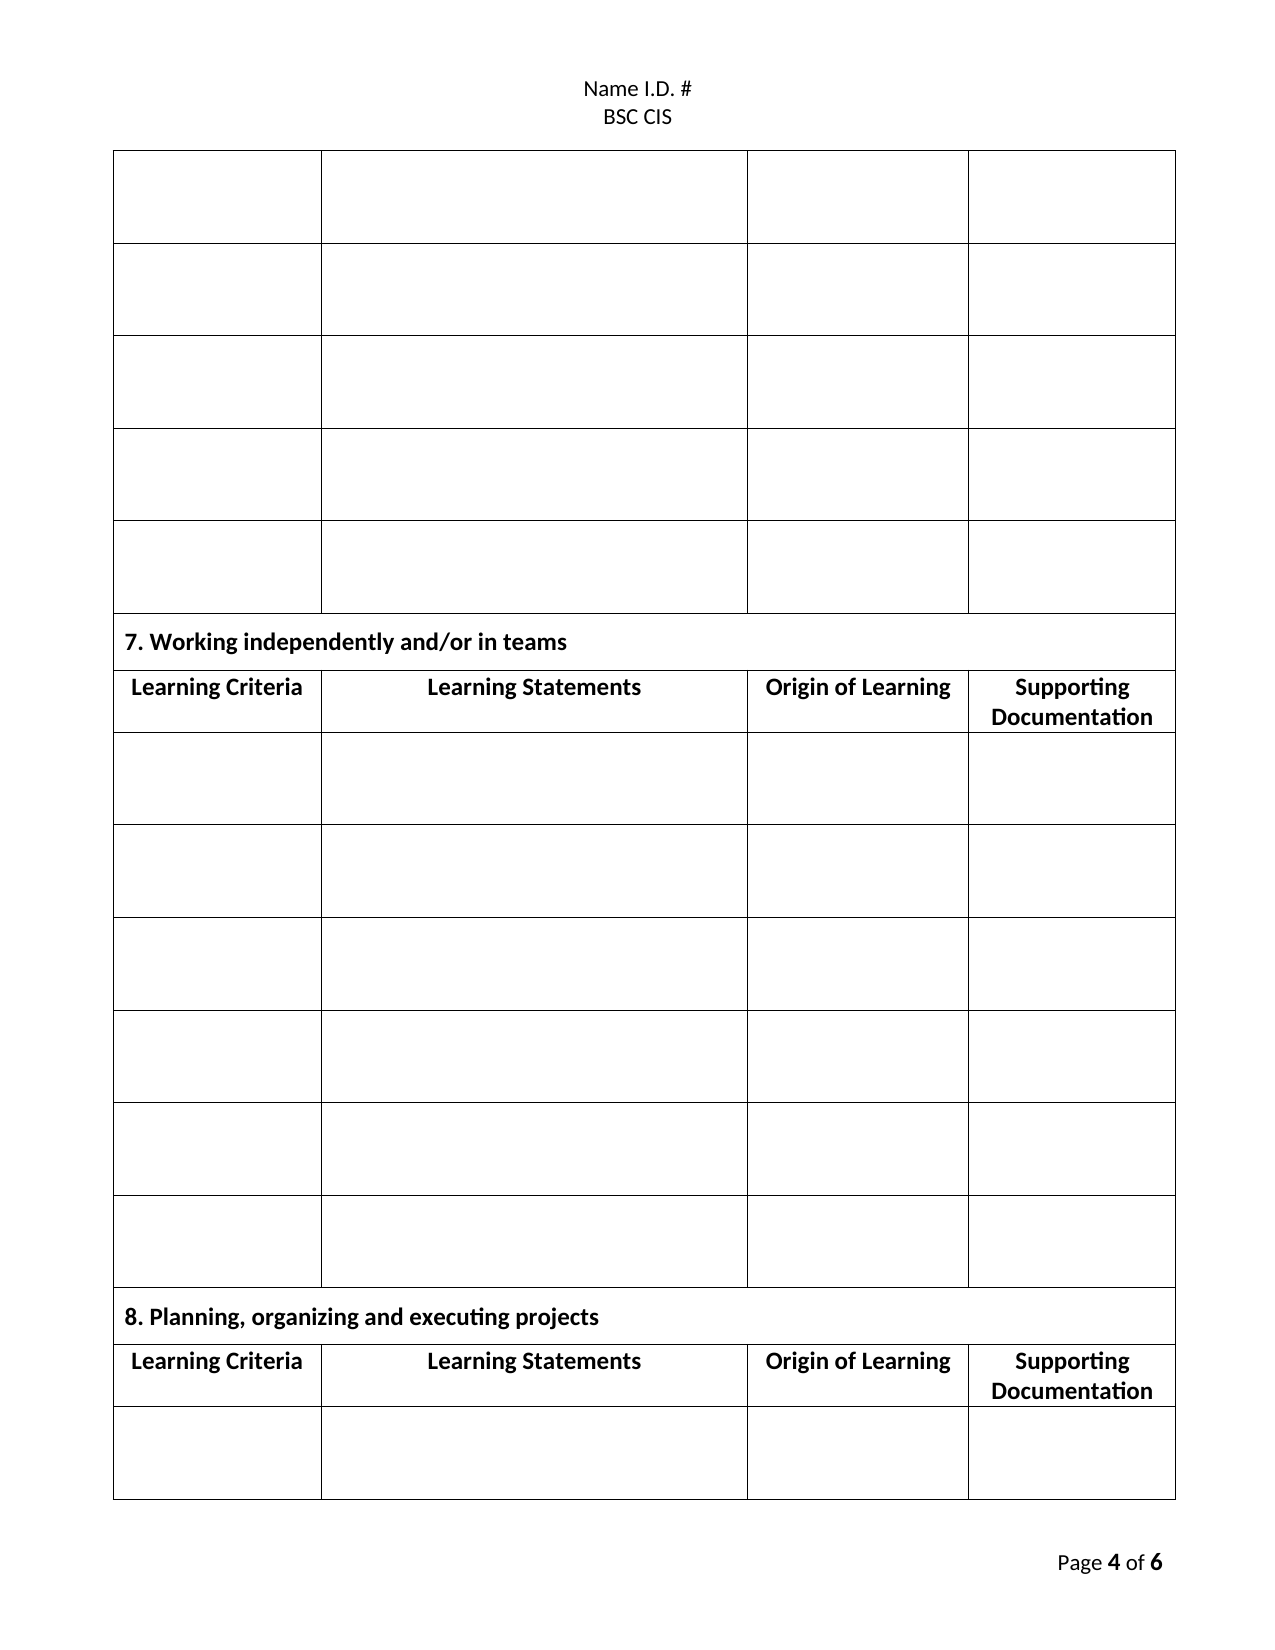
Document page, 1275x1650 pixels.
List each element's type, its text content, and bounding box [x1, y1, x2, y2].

table_cell [322, 429, 747, 520]
table_cell [748, 429, 968, 520]
table_cell [322, 336, 747, 428]
table_cell [114, 151, 321, 243]
table_cell [322, 825, 747, 917]
table_cell [969, 336, 1175, 428]
table_cell [969, 151, 1175, 243]
table_cell [969, 733, 1175, 824]
table_cell [748, 1196, 968, 1287]
table_cell [114, 733, 321, 824]
table_cell [322, 1103, 747, 1195]
table_cell [322, 244, 747, 335]
table_cell [969, 521, 1175, 613]
table_cell [322, 151, 747, 243]
table_cell Learning Criteria [114, 1345, 321, 1406]
table_cell Origin of Learning [748, 671, 968, 732]
table_cell [748, 825, 968, 917]
table_cell [322, 918, 747, 1009]
table_cell [322, 1196, 747, 1287]
table_cell [748, 151, 968, 243]
table_cell [748, 918, 968, 1009]
table_cell [114, 1011, 321, 1102]
table_cell [748, 1407, 968, 1498]
table_cell [748, 1011, 968, 1102]
table_cell [969, 1011, 1175, 1102]
table_cell [114, 1103, 321, 1195]
table_cell [969, 244, 1175, 335]
table_cell [969, 1407, 1175, 1498]
table_cell [114, 1407, 321, 1498]
table_cell [114, 521, 321, 613]
table_cell [748, 336, 968, 428]
table_cell [748, 244, 968, 335]
table_cell [114, 825, 321, 917]
table_cell Origin of Learning [748, 1345, 968, 1406]
table_cell [969, 825, 1175, 917]
table_cell [114, 244, 321, 335]
table_cell Supporting Documentation [969, 671, 1175, 732]
table_cell [748, 521, 968, 613]
table_cell [969, 1103, 1175, 1195]
table_cell 7. Working independently and/or in teams [114, 614, 1175, 669]
table_cell Learning Criteria [114, 671, 321, 732]
table_cell [114, 429, 321, 520]
table_cell [114, 1196, 321, 1287]
table_cell 8. Planning, organizing and executing projects [114, 1288, 1175, 1344]
table_cell Learning Statements [322, 671, 747, 732]
table_cell [322, 1407, 747, 1498]
table_cell [322, 1011, 747, 1102]
table_cell [969, 918, 1175, 1009]
table_cell [114, 918, 321, 1009]
table_cell [748, 733, 968, 824]
table_cell Supporting Documentation [969, 1345, 1175, 1406]
table_cell [322, 521, 747, 613]
table_cell Learning Statements [322, 1345, 747, 1406]
table_cell [969, 429, 1175, 520]
table_cell [969, 1196, 1175, 1287]
table_cell [748, 1103, 968, 1195]
table_cell [322, 733, 747, 824]
table_cell [114, 336, 321, 428]
